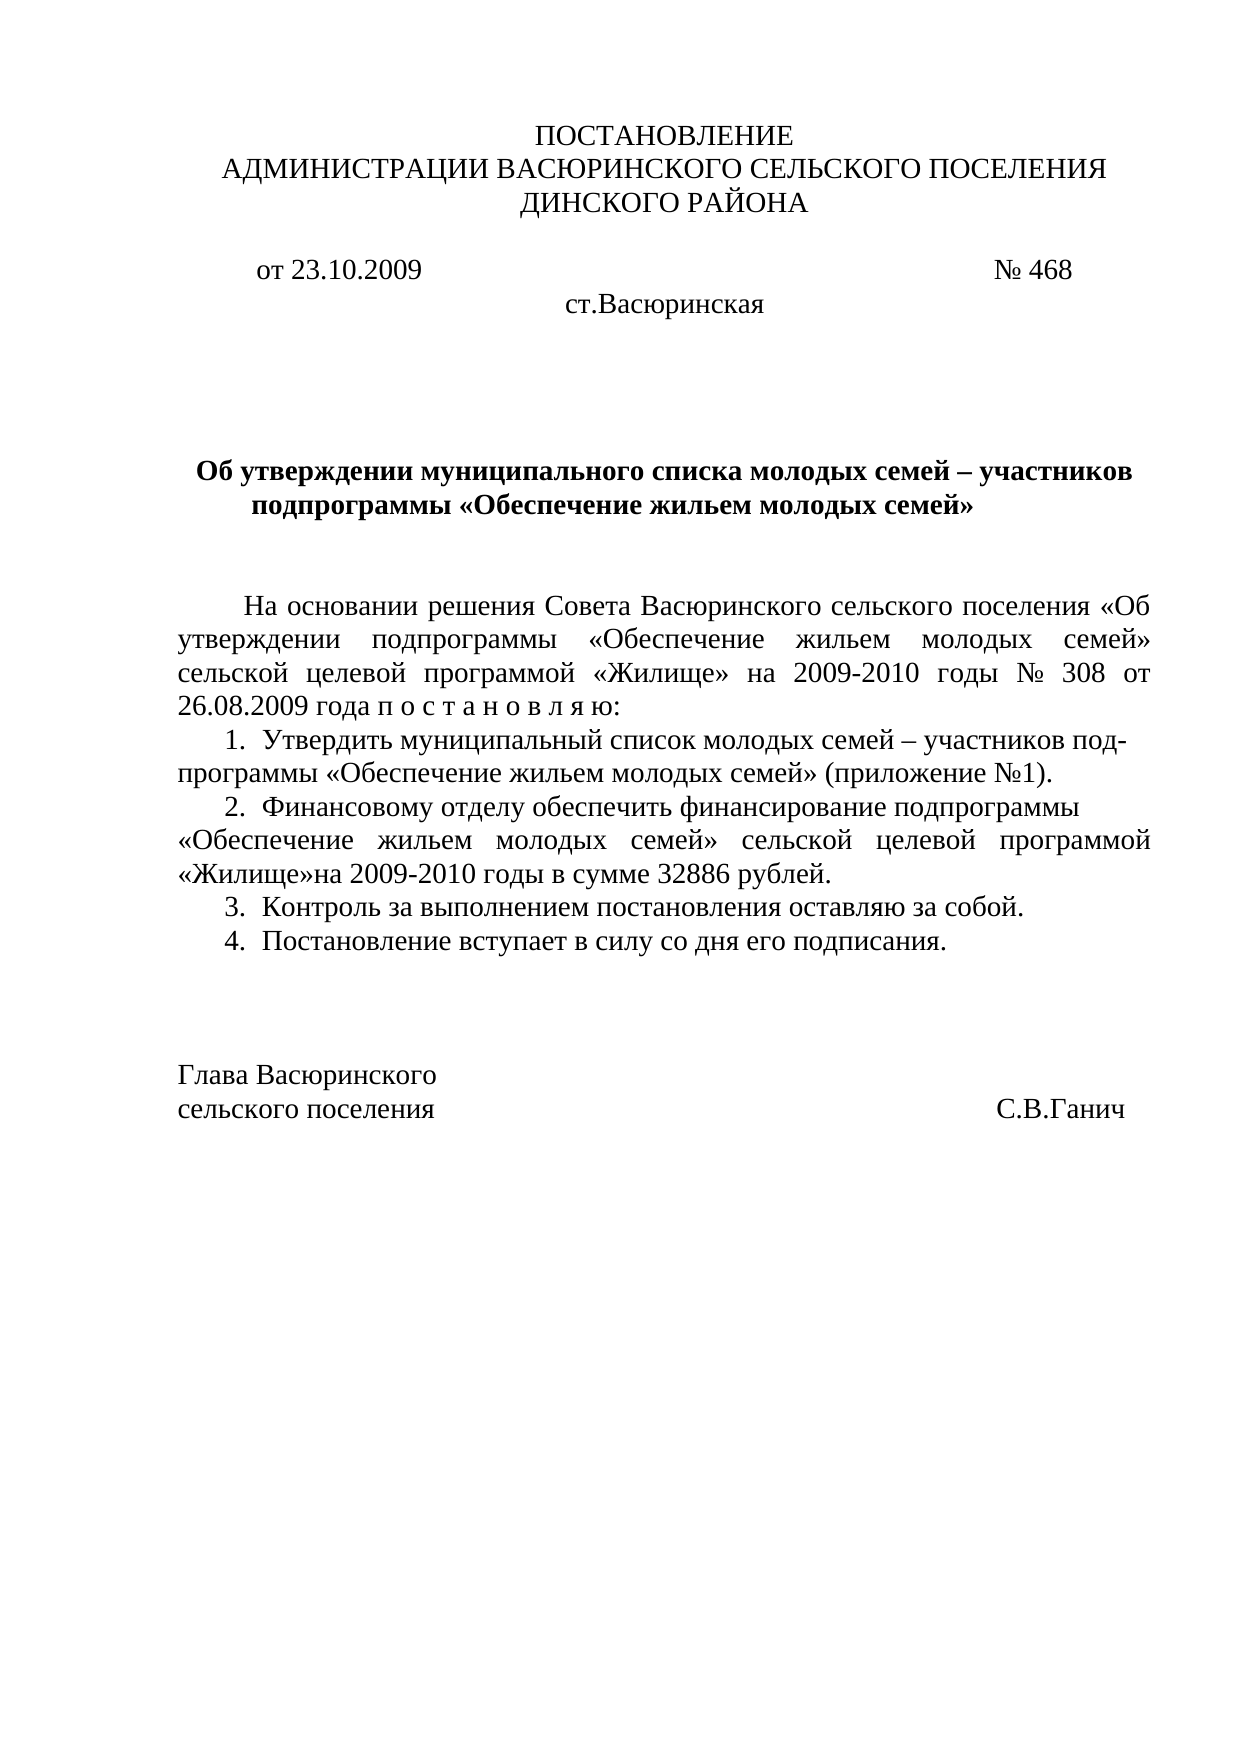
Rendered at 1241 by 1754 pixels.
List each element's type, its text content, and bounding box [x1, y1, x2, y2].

text На основании решения Совета Васюринского сельского поселения «Об утверждении подпрограммы «Обеспечение жильем молодых семей» сельской целевой программой «Жилище» на 2009-2010 годы № 308 от 26.08.2009 года п о с т а н о в л я ю: [177, 588, 1152, 722]
text «Обеспечение жильем молодых семей» сельской целевой программой «Жилище»на 2009-2010 годы в сумме 32886 рублей. [177, 822, 1152, 889]
list Постановление вступает в силу со дня его подписания. [224, 923, 1152, 957]
text ДИНСКОГО РАЙОНА [177, 185, 1152, 219]
list Контроль за выполнением постановления оставляю за собой. [224, 889, 1152, 923]
text АДМИНИСТРАЦИИ ВАСЮРИНСКОГО СЕЛЬСКОГО ПОСЕЛЕНИЯ [177, 152, 1152, 185]
text от 23.10.2009 № 468 [177, 252, 1152, 286]
text ст.Васюринская [177, 286, 1152, 319]
text ПОСТАНОВЛЕНИЕ [177, 118, 1152, 152]
list Утвердить муниципальный список молодых семей – участников под- [224, 722, 1152, 755]
text Об утверждении муниципального списка молодых семей – участников подпрограммы «Обеспечение жильем молодых семей» [74, 453, 1152, 521]
text программы «Обеспечение жильем молодых семей» (приложение №1). [177, 755, 1152, 789]
text Глава Васюринского [177, 1057, 1152, 1091]
text сельского поселения С.В.Ганич [177, 1091, 1152, 1124]
list Финансовому отделу обеспечить финансирование подпрограммы [224, 789, 1152, 822]
